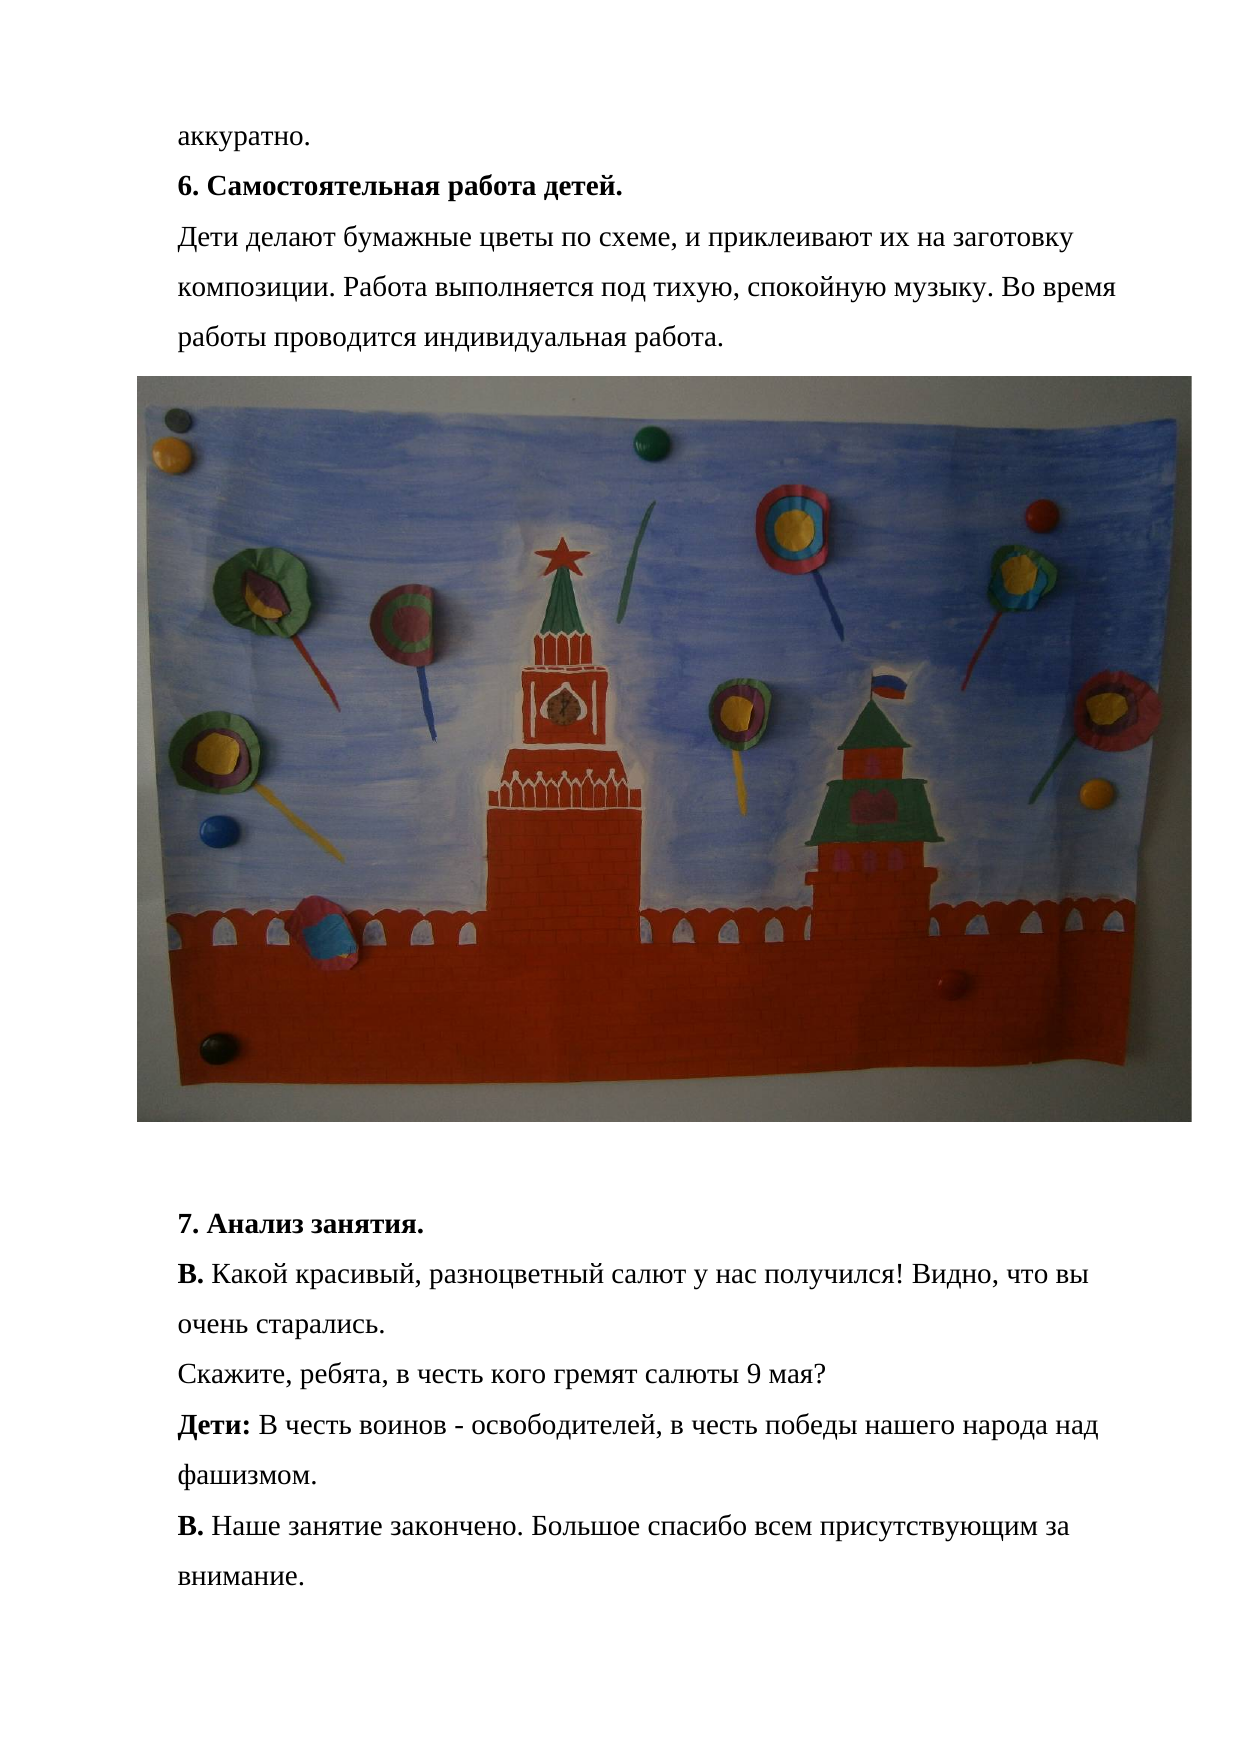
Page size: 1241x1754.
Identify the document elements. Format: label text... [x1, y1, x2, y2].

text Дети: В честь воинов - освободителей, в честь победы нашего народа над фашизмом. [177, 1407, 1152, 1491]
text В. Какой красивый, разноцветный салют у нас получился! Видно, что вы очень старались. [177, 1256, 1152, 1340]
text 6. Самостоятельная работа детей. [177, 168, 1152, 202]
text В. Наше занятие закончено. Большое спасибо всем присутствующим за внимание. [177, 1508, 1152, 1591]
text Дети делают бумажные цветы по схеме, и приклеивают их на заготовку композиции. Работа выполняется под тихую, спокойную музыку. Во время работы проводится индивидуальная работа. [177, 219, 1152, 353]
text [177, 118, 1152, 152]
text Скажите, ребята, в честь кого гремят салюты 9 мая? [177, 1357, 1152, 1390]
text 7. Анализ занятия. [177, 1206, 1152, 1239]
picture [137, 376, 1192, 1122]
